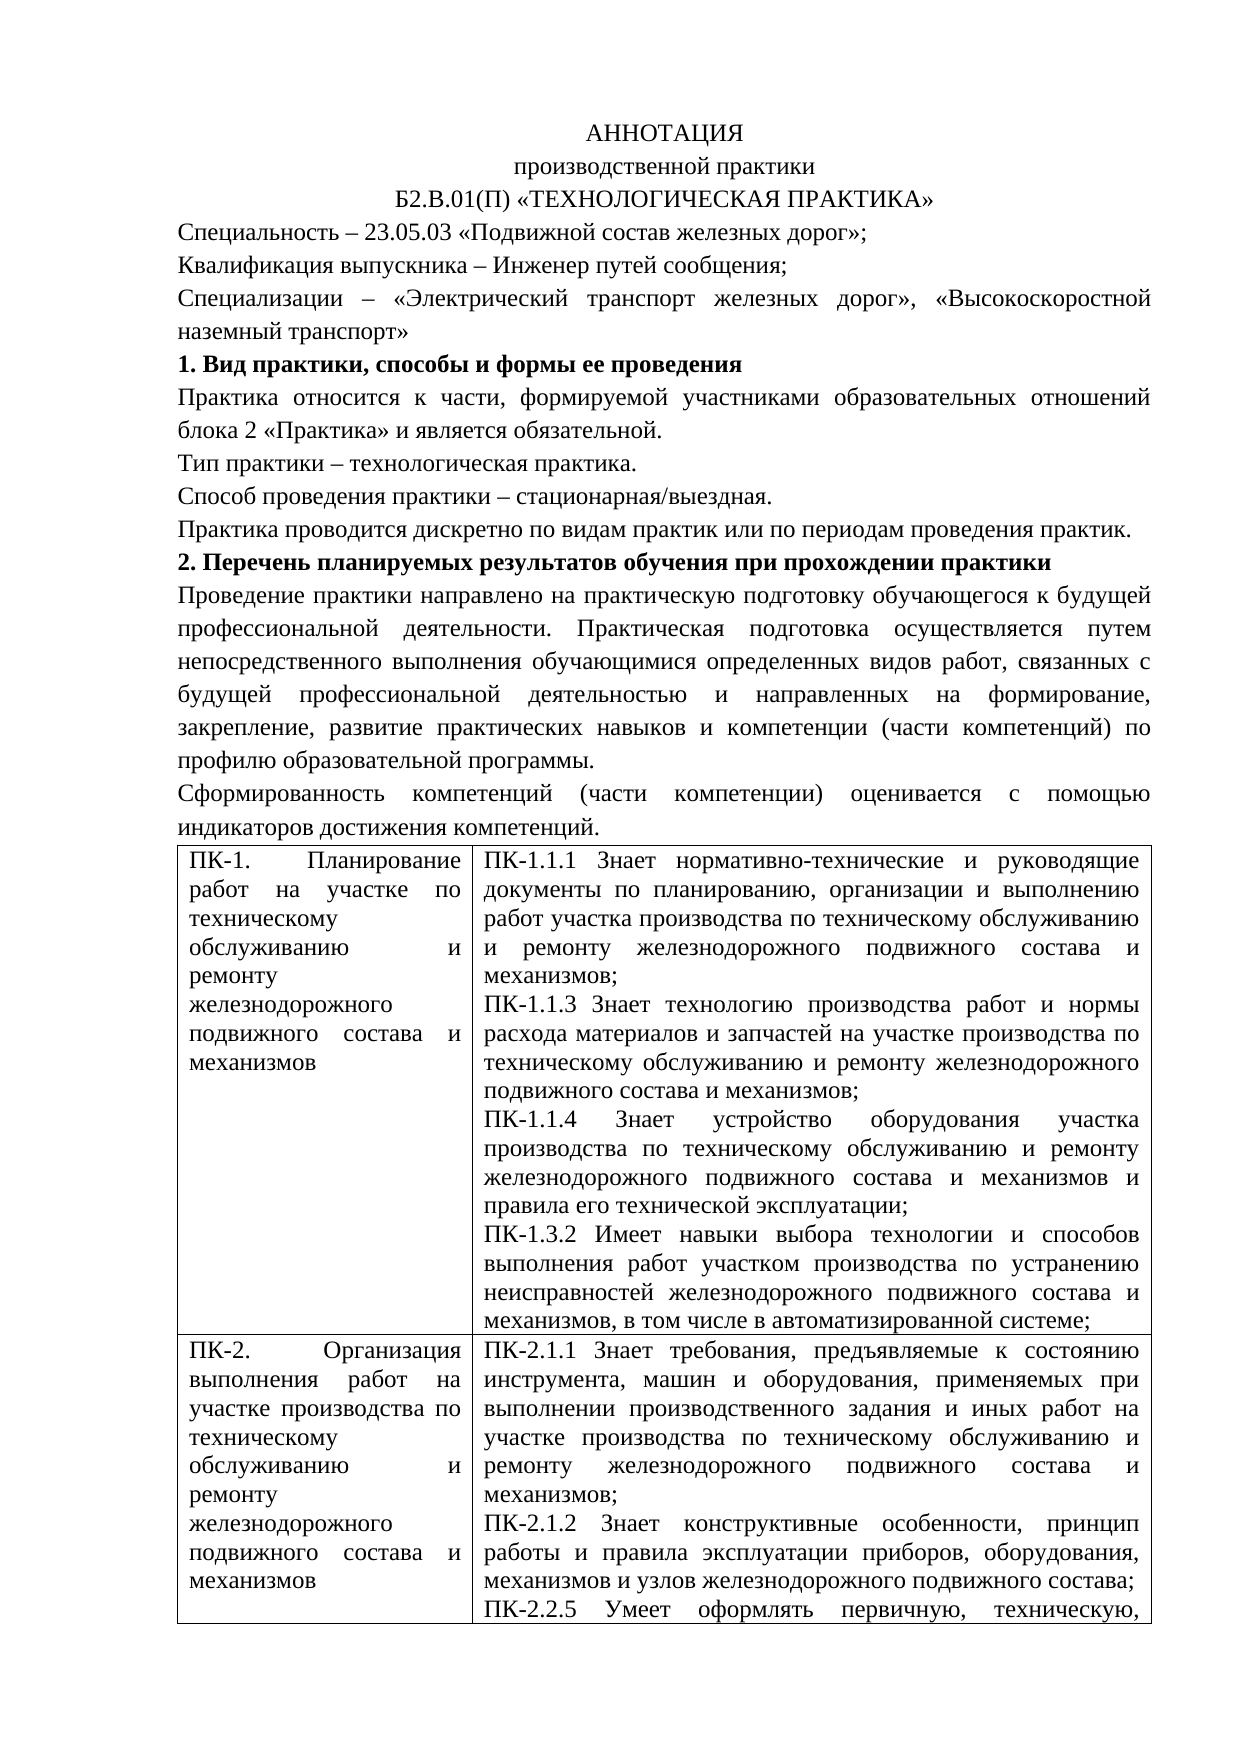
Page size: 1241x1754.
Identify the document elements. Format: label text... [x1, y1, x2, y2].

text Тип практики – технологическая практика. [177, 448, 1152, 477]
table_header ПК-1.1.1 Знает нормативно-технические и руководящие документы по планированию, организации и выполнению работ участка производства по техническому обслуживанию и ремонту железнодорожного подвижного состава и механизмов; ПК-1.1.3 Знает технологию производства работ и нормы расхода материалов и запчастей на участке производства по техническому обслуживанию и ремонту железнодорожного подвижного состава и механизмов; ПК-1.1.4 Знает устройство оборудования участка производства по техническому обслуживанию и ремонту железнодорожного подвижного состава и механизмов и правила его технической эксплуатации; ПК-1.3.2 Имеет навыки выбора технологии и способов выполнения работ участком производства по устранению неисправностей железнодорожного подвижного состава и механизмов, в том числе в автоматизированной системе; [473, 846, 1151, 1334]
text Проведение практики направлено на практическую подготовку обучающегося к будущей профессиональной деятельности. Практическая подготовка осуществляется путем непосредственного выполнения обучающимися определенных видов работ, связанных с будущей профессиональной деятельностью и направленных на формирование, закрепление, развитие практических навыков и компетенции (части компетенций) по профилю образовательной программы. [177, 580, 1152, 774]
text 2. Перечень планируемых результатов обучения при прохождении практики [177, 547, 1152, 576]
text Квалификация выпускника – Инженер путей сообщения; [177, 250, 1152, 279]
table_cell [178, 1335, 472, 1623]
text Специальность – 23.05.03 «Подвижной состав железных дорог»; [177, 217, 1152, 246]
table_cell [473, 1335, 1151, 1623]
text Практика проводится дискретно по видам практик или по периодам проведения практик. [177, 514, 1152, 543]
text Сформированность компетенций (части компетенции) оценивается с помощью индикаторов достижения компетенций. [177, 778, 1152, 840]
text производственной практики [177, 151, 1152, 180]
text Практика относится к части, формируемой участниками образовательных отношений блока 2 «Практика» и является обязательной. [177, 382, 1152, 444]
text 1. Вид практики, способы и формы ее проведения [177, 349, 1152, 378]
text Б2.В.01(П) «ТЕХНОЛОГИЧЕСКАЯ ПРАКТИКА» [177, 184, 1152, 213]
text Способ проведения практики – стационарная/выездная. [177, 481, 1152, 510]
table_header ПК-1. Планирование работ на участке по техническому обслуживанию и ремонту железнодорожного подвижного состава и механизмов [178, 846, 472, 1334]
text Специализации – «Электрический транспорт железных дорог», «Высокоскоростной наземный транспорт» [177, 283, 1152, 345]
text АННОТАЦИЯ [177, 118, 1152, 147]
